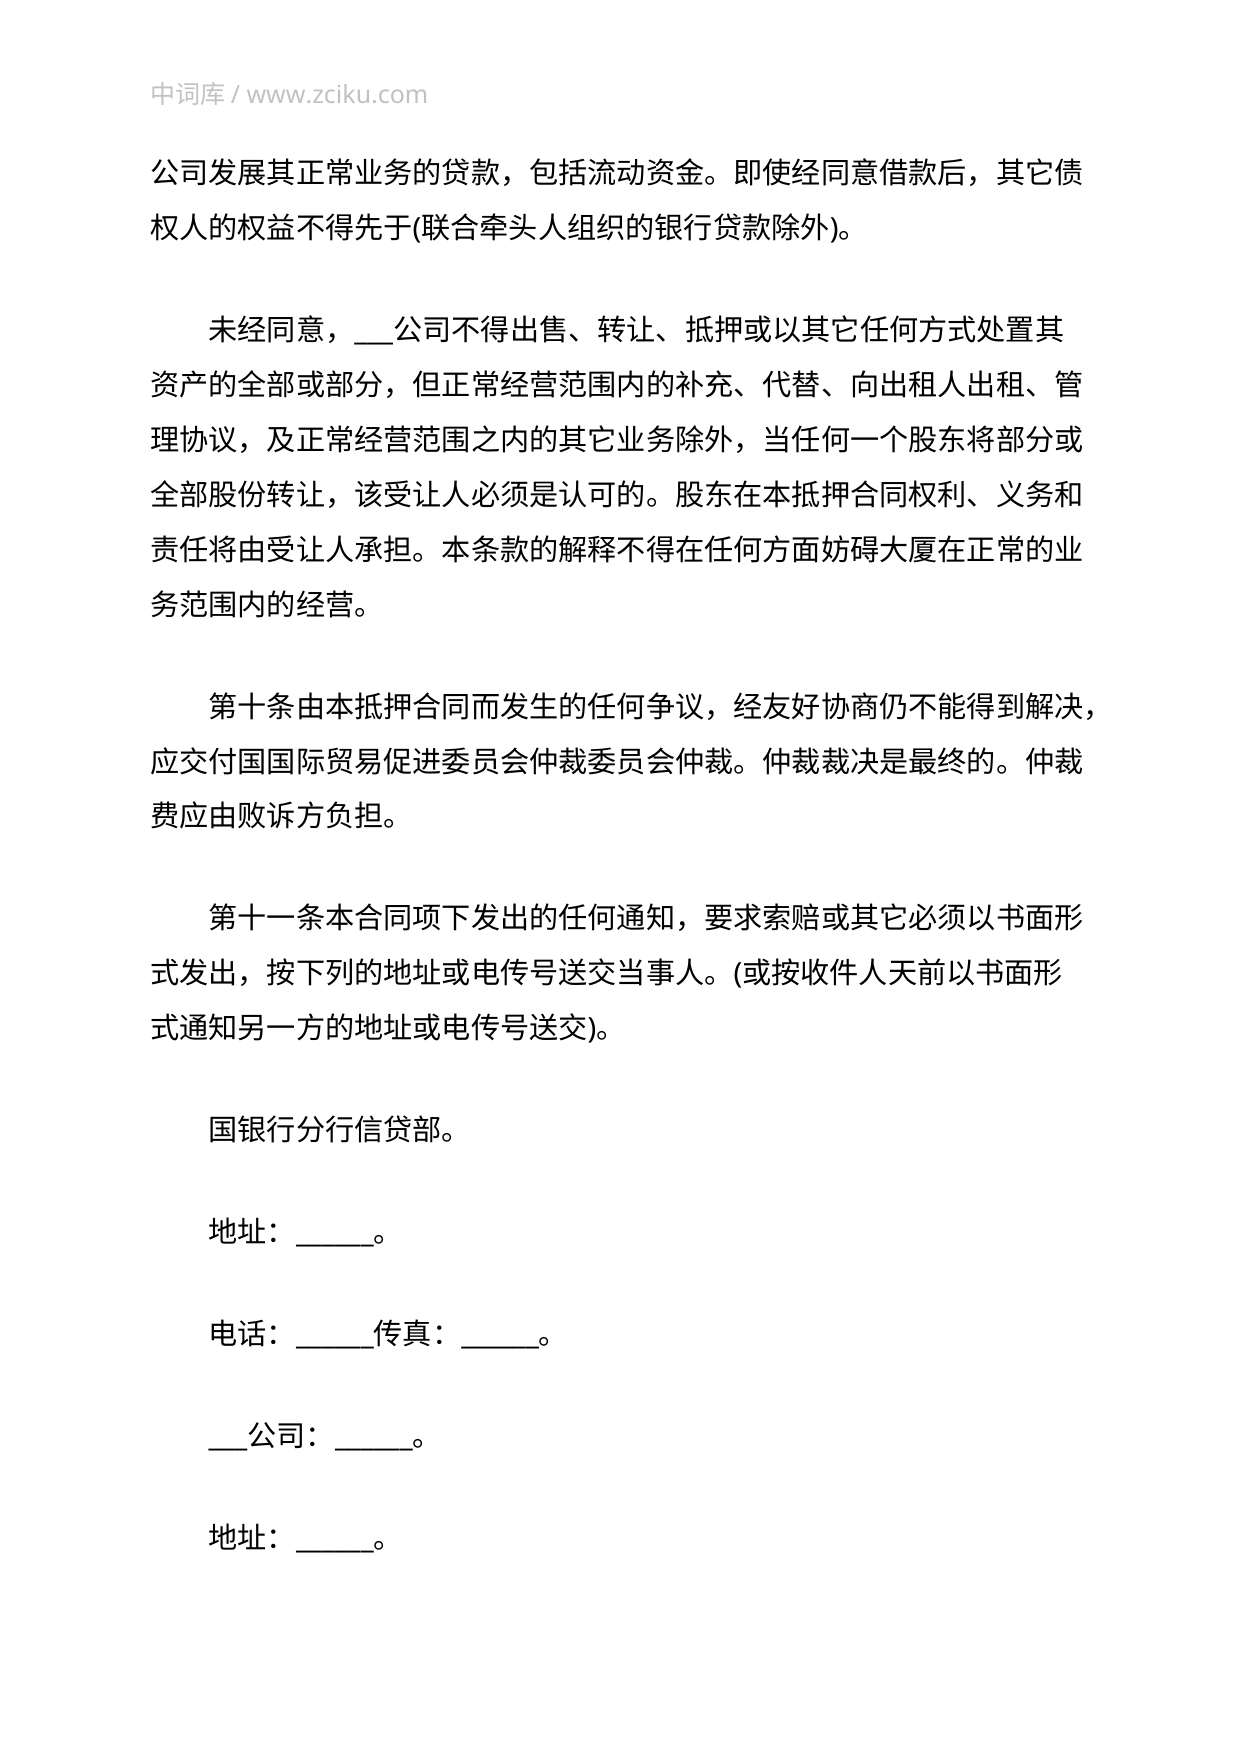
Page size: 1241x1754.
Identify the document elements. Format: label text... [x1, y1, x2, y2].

text 地址：______。 [150, 1514, 1090, 1557]
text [150, 150, 1090, 247]
text 电话：______传真：______。 [150, 1310, 1090, 1353]
text ___公司：______。 [150, 1412, 1090, 1455]
text 国银行分行信贷部。 [150, 1107, 1090, 1149]
text 第十一条本合同项下发出的任何通知，要求索赔或其它必须以书面形式发出，按下列的地址或电传号送交当事人。(或按收件人天前以书面形式通知另一方的地址或电传号送交)。 [150, 895, 1090, 1047]
text 未经同意，___公司不得出售、转让、抵押或以其它任何方式处置其资产的全部或部分，但正常经营范围内的补充、代替、向出租人出租、管理协议，及正常经营范围之内的其它业务除外，当任何一个股东将部分或全部股份转让，该受让人必须是认可的。股东在本抵押合同权利、义务和责任将由受让人承担。本条款的解释不得在任何方面妨碍大厦在正常的业务范围内的经营。 [150, 307, 1090, 624]
text 第十条由本抵押合同而发生的任何争议，经友好协商仍不能得到解决，应交付国国际贸易促进委员会仲裁委员会仲裁。仲裁裁决是最终的。仲裁费应由败诉方负担。 [150, 683, 1090, 835]
text 地址：______。 [150, 1208, 1090, 1251]
